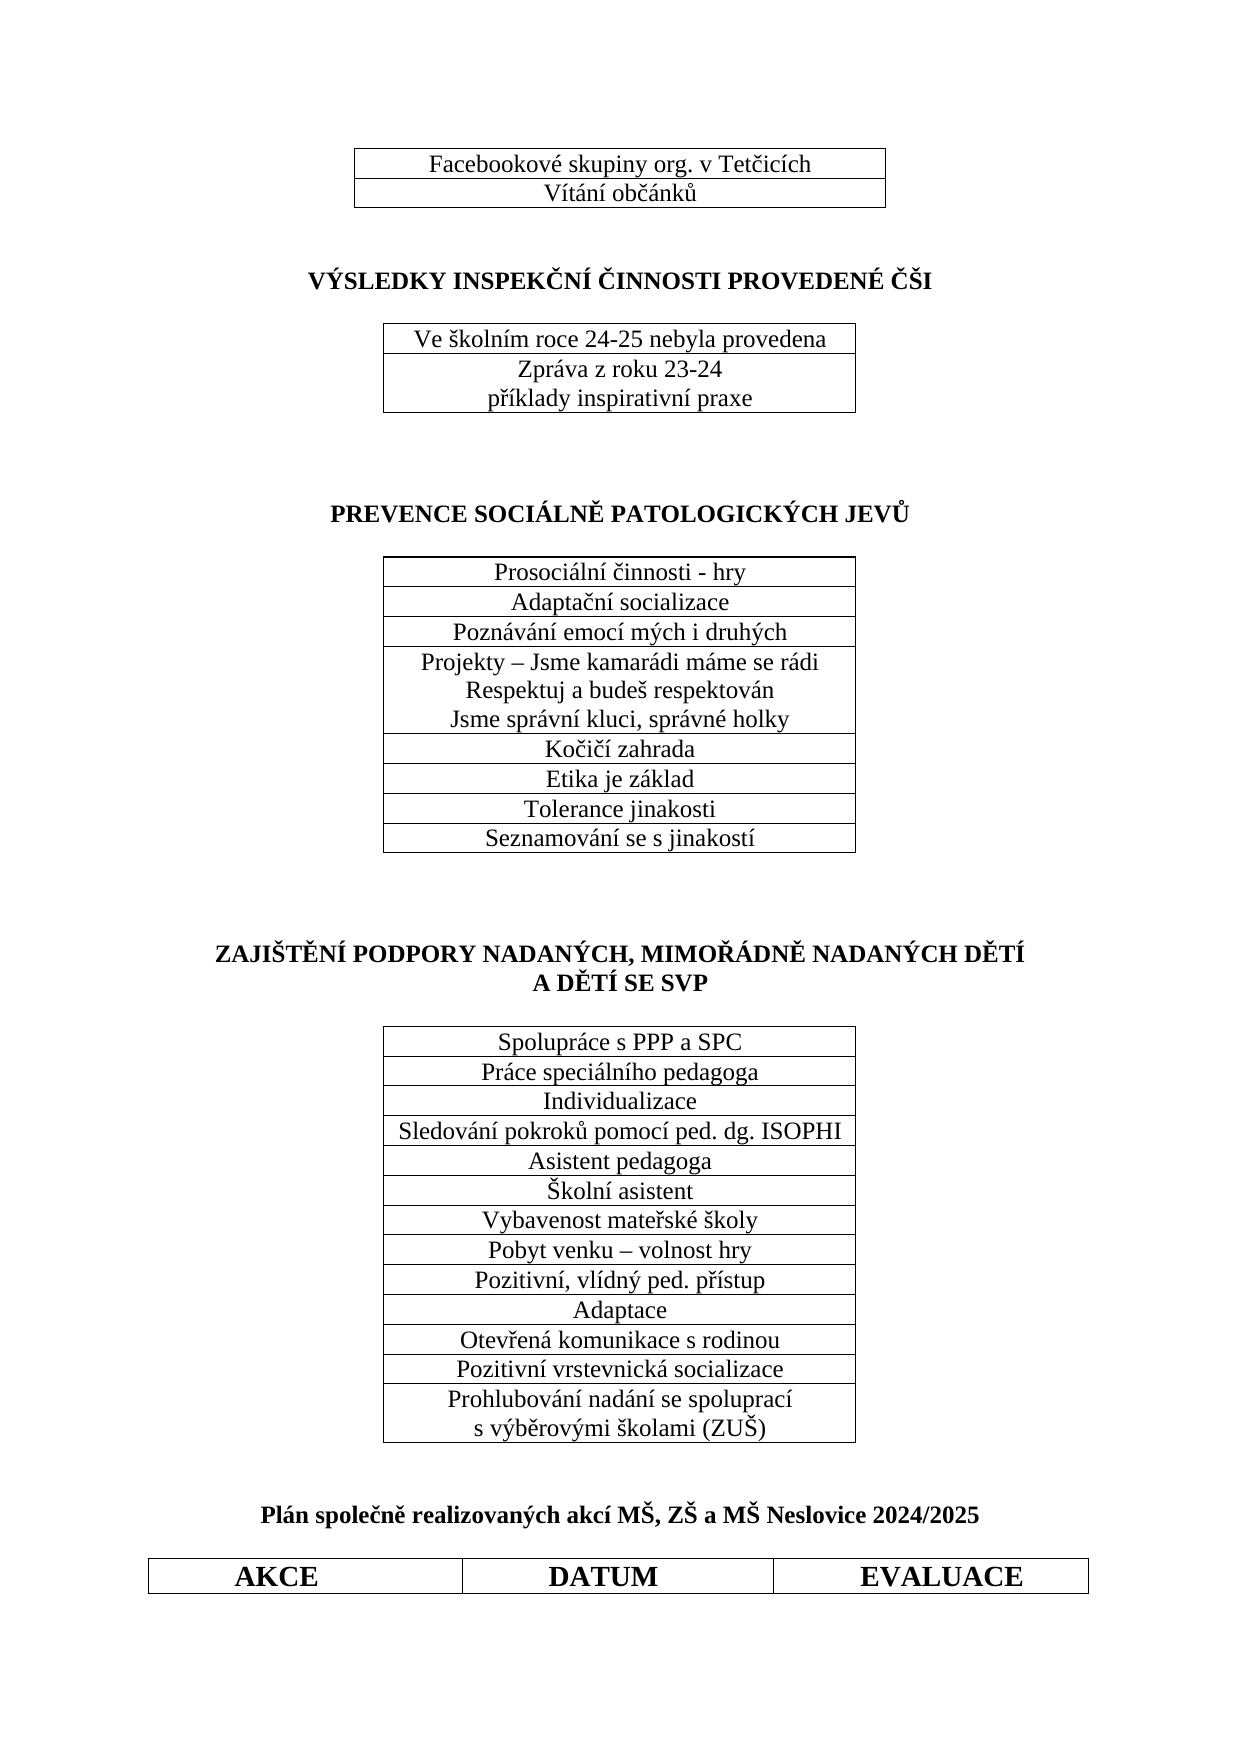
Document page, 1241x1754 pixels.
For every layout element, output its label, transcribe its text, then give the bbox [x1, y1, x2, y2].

table_cell Adaptace [384, 1295, 855, 1324]
table_cell Kočičí zahrada [384, 734, 855, 763]
table_cell Pobyt venku – volnost hry [384, 1235, 855, 1264]
table_cell Zpráva z roku 23-24 příklady inspirativní praxe [384, 354, 855, 412]
table_cell Práce speciálního pedagoga [384, 1057, 855, 1085]
table_header AKCE [149, 1559, 462, 1592]
table_header Prosociální činnosti - hry [384, 558, 855, 586]
table_header Spolupráce s PPP a SPC [384, 1027, 855, 1056]
table_cell Asistent pedagoga [384, 1146, 855, 1175]
table_cell Projekty – Jsme kamarádi máme se rádi Respektuj a budeš respektován Jsme správní kluci, správné holky [384, 647, 855, 733]
text A DĚTÍ SE SVP [148, 968, 1093, 997]
table_cell Adaptační socializace [384, 587, 855, 616]
table_cell Facebookové skupiny org. v Tetčicích [355, 149, 885, 177]
table_cell Pozitivní vrstevnická socializace [384, 1355, 855, 1383]
table_cell Seznamování se s jinakostí [384, 824, 855, 852]
text VÝSLEDKY INSPEKČNÍ ČINNOSTI PROVEDENÉ ČŠI [148, 266, 1093, 294]
table_cell Prohlubování nadání se spoluprací s výběrovými školami (ZUŠ) [384, 1384, 855, 1442]
table_cell Vybavenost mateřské školy [384, 1206, 855, 1234]
table_cell Otevřená komunikace s rodinou [384, 1325, 855, 1353]
text ZAJIŠTĚNÍ PODPORY NADANÝCH, MIMOŘÁDNĚ NADANÝCH DĚTÍ [148, 939, 1093, 968]
table_header EVALUACE [774, 1559, 1088, 1592]
table_cell Individualizace [384, 1086, 855, 1115]
text PREVENCE SOCIÁLNĚ PATOLOGICKÝCH JEVŮ [148, 499, 1093, 528]
table_cell Pozitivní, vlídný ped. přístup [384, 1265, 855, 1294]
table_cell Vítání občánků [355, 179, 885, 207]
table_cell Školní asistent [384, 1176, 855, 1204]
table_cell Poznávání emocí mých i druhých [384, 617, 855, 646]
table_header Ve školním roce 24-25 nebyla provedena [384, 324, 855, 353]
text Plán společně realizovaných akcí MŠ, ZŠ a MŠ Neslovice 2024/2025 [148, 1500, 1093, 1529]
table_header DATUM [463, 1559, 773, 1592]
table_cell Tolerance jinakosti [384, 794, 855, 822]
table_cell Sledování pokroků pomocí ped. dg. ISOPHI [384, 1116, 855, 1145]
table_cell Etika je základ [384, 764, 855, 793]
